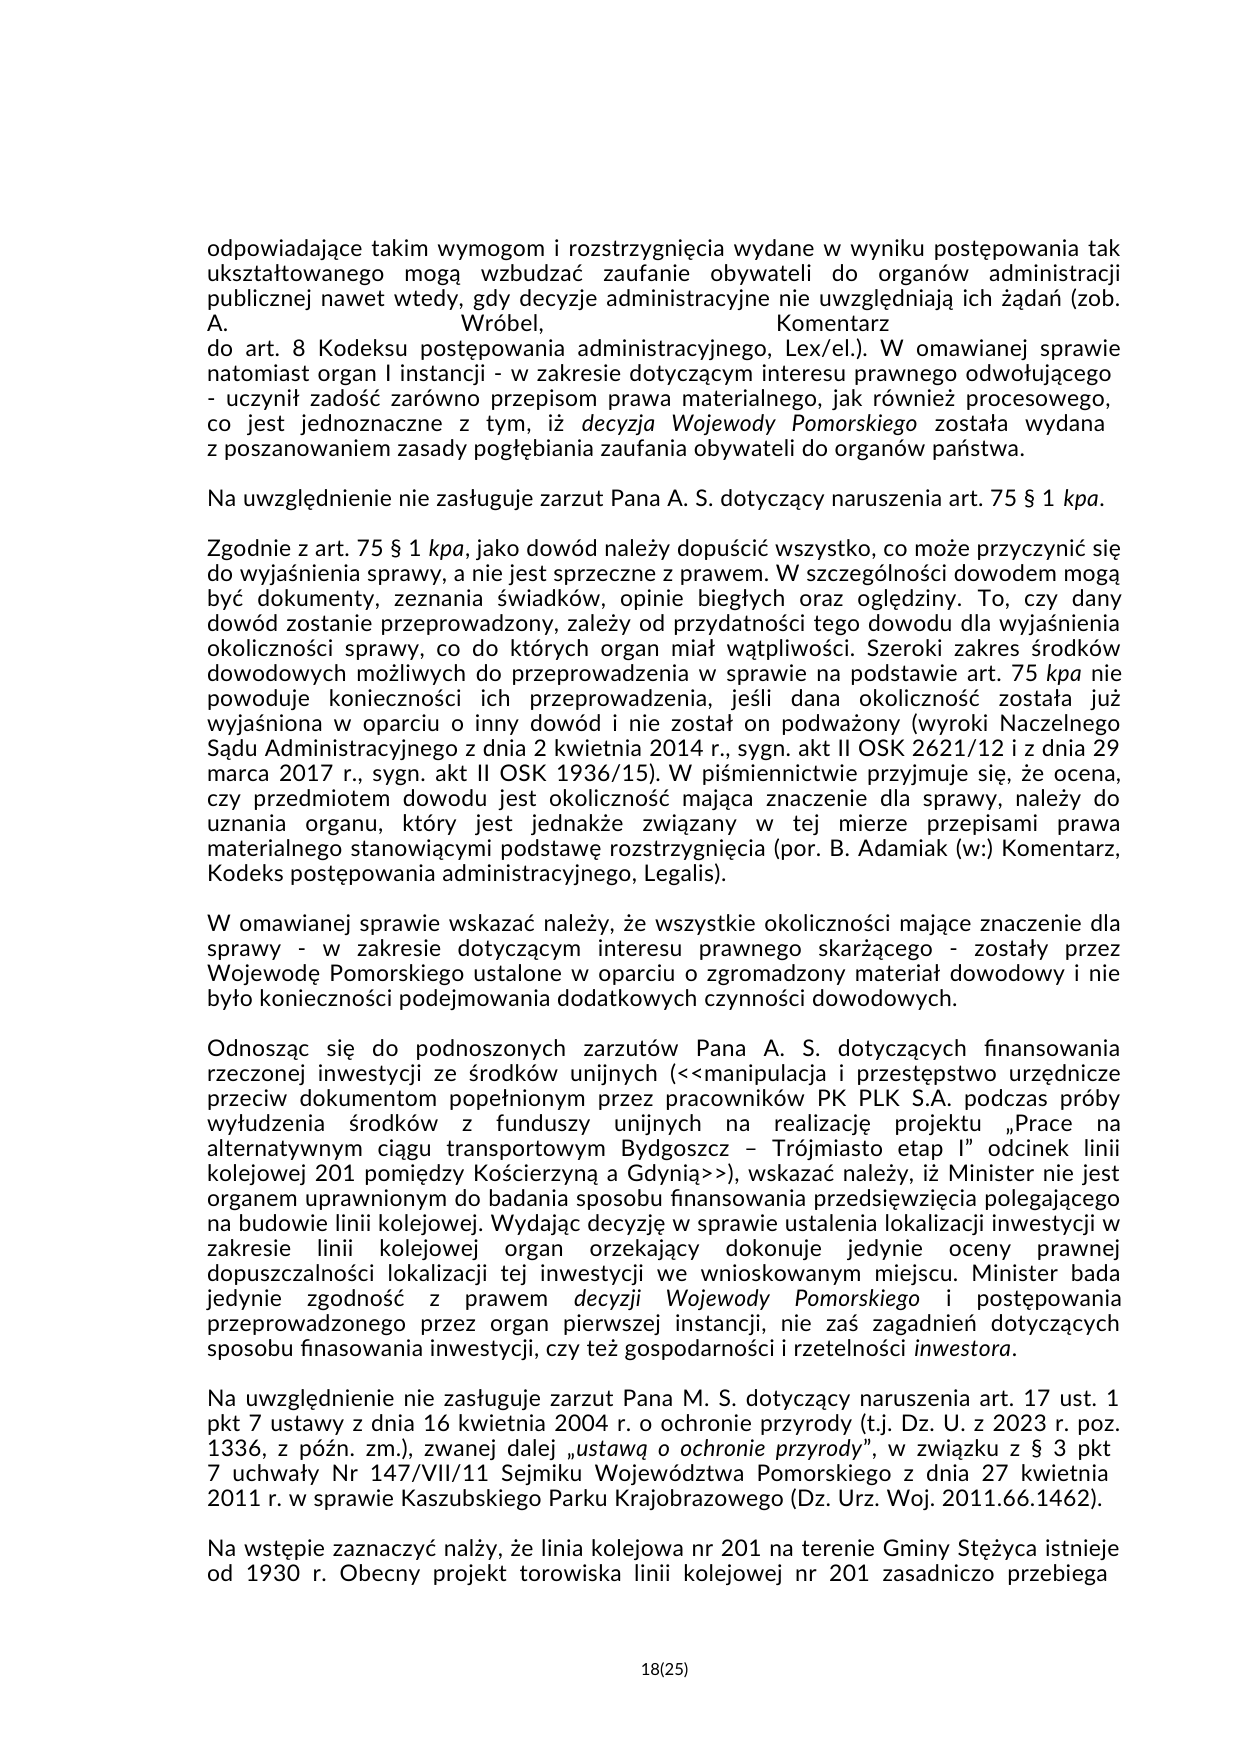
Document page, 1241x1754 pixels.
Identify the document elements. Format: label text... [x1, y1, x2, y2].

text Na uwzględnienie nie zasługuje zarzut Pana A. S. dotyczący naruszenia art. 75 § 1 kpa. [207, 486, 1122, 511]
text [207, 236, 1122, 461]
text W omawianej sprawie wskazać należy, że wszystkie okoliczności mające znaczenie dla sprawy - w zakresie dotyczącym interesu prawnego skarżącego - zostały przez Wojewodę Pomorskiego ustalone w oparciu o zgromadzony materiał dowodowy i nie było konieczności podejmowania dodatkowych czynności dowodowych. [207, 911, 1122, 1011]
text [207, 1536, 1122, 1586]
text Odnosząc się do podnoszonych zarzutów Pana A. S. dotyczących finansowania rzeczonej inwestycji ze środków unijnych (<<manipulacja i przestępstwo urzędnicze przeciw dokumentom popełnionym przez pracowników PK PLK S.A. podczas próby wyłudzenia środków z funduszy unijnych na realizację projektu „Prace na alternatywnym ciągu transportowym Bydgoszcz – Trójmiasto etap I” odcinek linii kolejowej 201 pomiędzy Kościerzyną a Gdynią>>), wskazać należy, iż Minister nie jest organem uprawnionym do badania sposobu finansowania przedsięwzięcia polegającego na budowie linii kolejowej. Wydając decyzję w sprawie ustalenia lokalizacji inwestycji w zakresie linii kolejowej organ orzekający dokonuje jedynie oceny prawnej dopuszczalności lokalizacji tej inwestycji we wnioskowanym miejscu. Minister bada jedynie zgodność z prawem decyzji Wojewody Pomorskiego i postępowania przeprowadzonego przez organ pierwszej instancji, nie zaś zagadnień dotyczących sposobu finasowania inwestycji, czy też gospodarności i rzetelności inwestora. [207, 1036, 1122, 1361]
text Na uwzględnienie nie zasługuje zarzut Pana M. S. dotyczący naruszenia art. 17 ust. 1 pkt 7 ustawy z dnia 16 kwietnia 2004 r. o ochronie przyrody (t.j. Dz. U. z 2023 r. poz. 1336, z późn. zm.), zwanej dalej „ustawą o ochronie przyrody”, w związku z § 3 pkt 7 uchwały Nr 147/VII/11 Sejmiku Województwa Pomorskiego z dnia 27 kwietnia 2011 r. w sprawie Kaszubskiego Parku Krajobrazowego (Dz. Urz. Woj. 2011.66.1462). [207, 1386, 1122, 1511]
text Zgodnie z art. 75 § 1 kpa, jako dowód należy dopuścić wszystko, co może przyczynić się do wyjaśnienia sprawy, a nie jest sprzeczne z prawem. W szczególności dowodem mogą być dokumenty, zeznania świadków, opinie biegłych oraz oględziny. To, czy dany dowód zostanie przeprowadzony, zależy od przydatności tego dowodu dla wyjaśnienia okoliczności sprawy, co do których organ miał wątpliwości. Szeroki zakres środków dowodowych możliwych do przeprowadzenia w sprawie na podstawie art. 75 kpa nie powoduje konieczności ich przeprowadzenia, jeśli dana okoliczność została już wyjaśniona w oparciu o inny dowód i nie został on podważony (wyroki Naczelnego Sądu Administracyjnego z dnia 2 kwietnia 2014 r., sygn. akt II OSK 2621/12 i z dnia 29 marca 2017 r., sygn. akt II OSK 1936/15). W piśmiennictwie przyjmuje się, że ocena, czy przedmiotem dowodu jest okoliczność mająca znaczenie dla sprawy, należy do uznania organu, który jest jednakże związany w tej mierze przepisami prawa materialnego stanowiącymi podstawę rozstrzygnięcia (por. B. Adamiak (w:) Komentarz, Kodeks postępowania administracyjnego, Legalis). [207, 536, 1122, 886]
